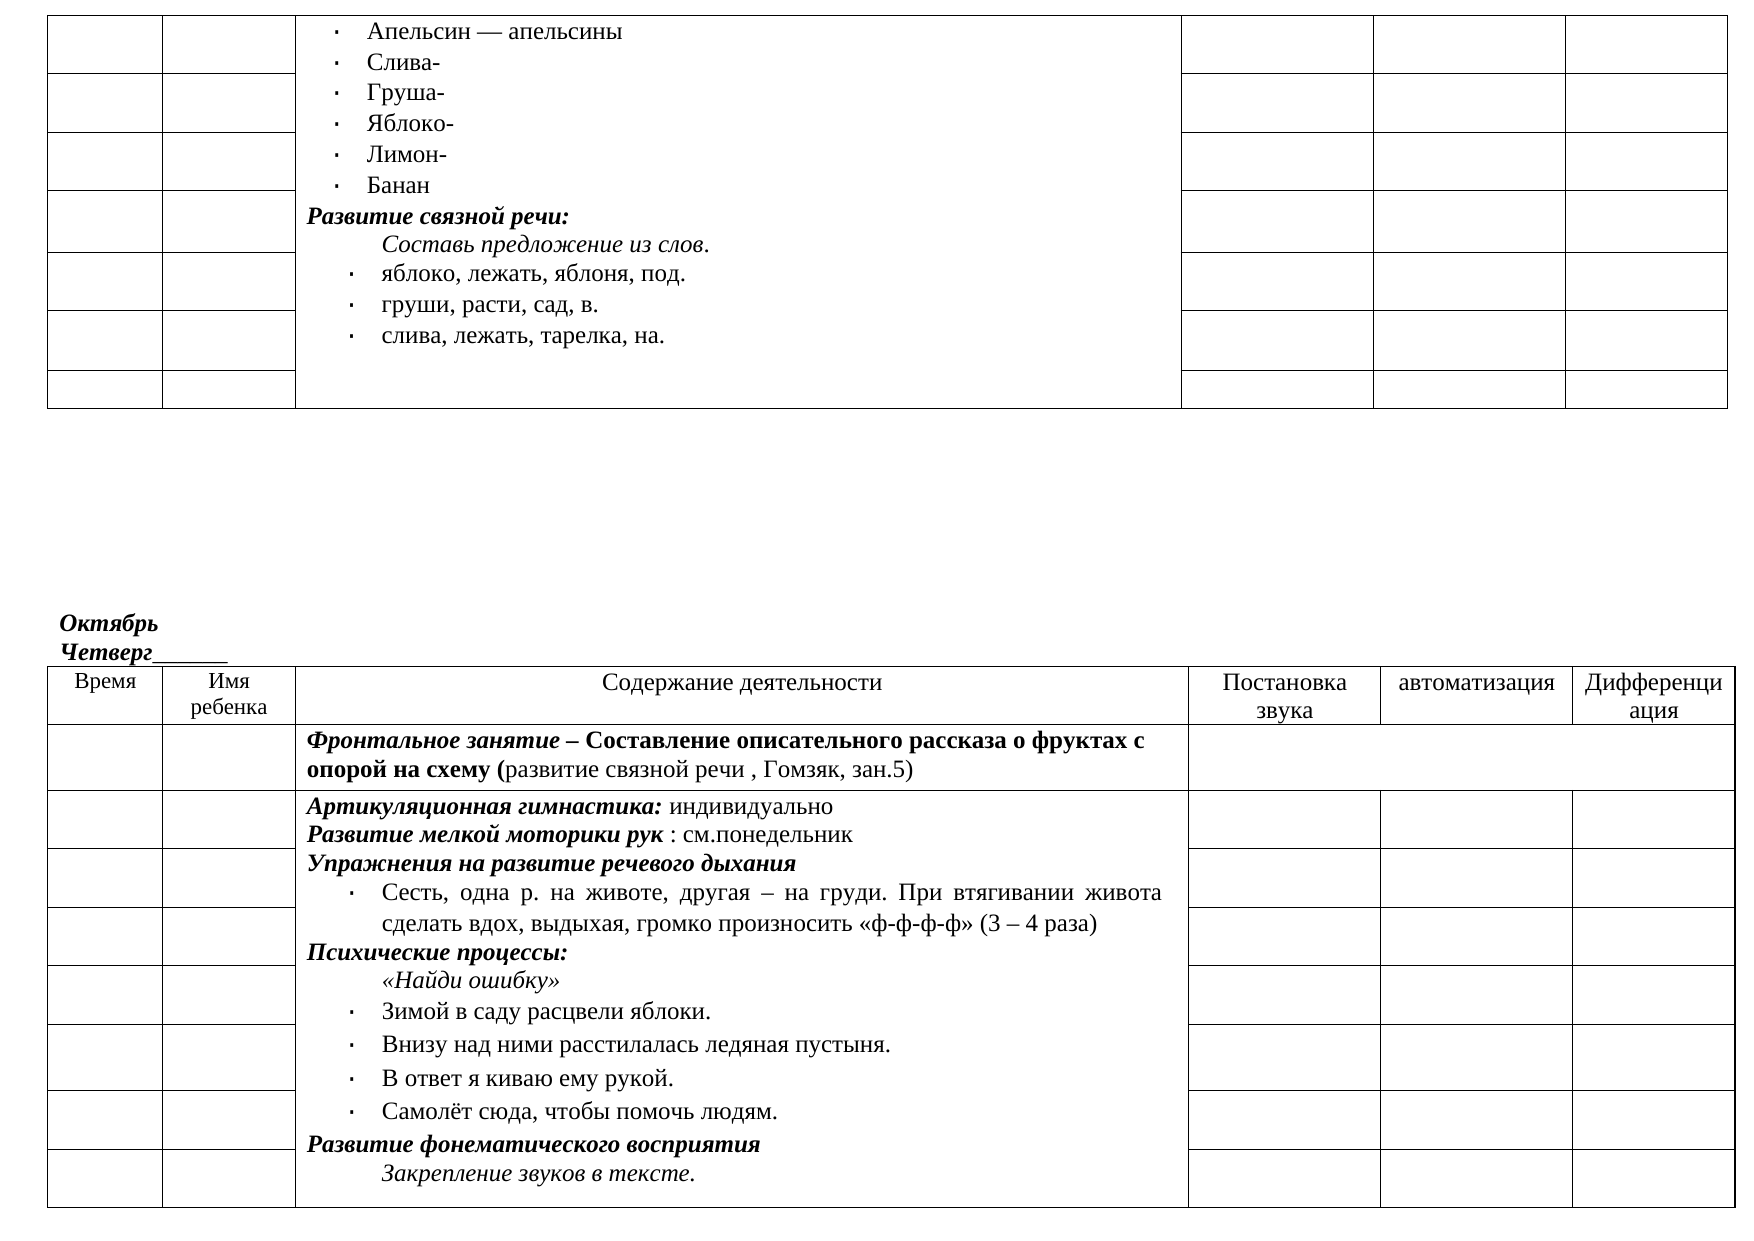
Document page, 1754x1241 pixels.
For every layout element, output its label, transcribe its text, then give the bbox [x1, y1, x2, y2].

table_cell [1573, 966, 1734, 1024]
table_cell [48, 725, 162, 790]
table_cell [1189, 1091, 1380, 1148]
table_cell [1182, 191, 1373, 252]
table_cell [48, 908, 162, 965]
table_cell [1374, 16, 1565, 73]
table_cell [48, 849, 162, 907]
table_cell Артикуляционная гимнастика: индивидуально Развитие мелкой моторики рук : см.понедельник Упражнения на развитие речевого дыхания Сесть, одна р. на животе, другая – на груди. При втягивании живота сделать вдох, выдыхая, громко произносить «ф-ф-ф-ф» (3 – 4 раза) Психические процессы: «Найди ошибку» Зимой в саду расцвели яблоки. Внизу над ними расстилалась ледяная пустыня. В ответ я киваю ему рукой. Самолёт сюда, чтобы помочь людям. Развитие фонематического восприятия Закрепление звуков в тексте. Повторение вслед за логопедом. Ан-ан-ан-ан — в кухне течет кран. Ух-ух-ух-ух — ходит по двору петух. Ка-ка-ка-ка — дам котятам молока. Ку-ку-ку-ку — сидит сорока на суку. Формирование лексико-грамматического строя: Игра «Назови сок, варенье». Сок из яблока — яблочный, варенье из яблок — яблочное Сок из груши -грушевый, варенье-грушевое Сок из апельсина – апельсиновый. Варенье-апельсиновое Виноград –виноградный, виноградное Персик-персиковый,персиковое Развитие связной речи: Пересказ: Наступила осень. В саду созрели фрукты. Семья пришла собирать урожай. Мама забралась на лестницу и срывает с яблони большие, круглые, красные, сладкие, ароматные яблоки. Дима подбирает с земли крупные, жёлтые, душистые, сочные, сладкие груши и складывает их в большую плетёную корзину. [296, 791, 1188, 1207]
table_cell [48, 1091, 162, 1148]
table_cell [48, 1150, 162, 1207]
table_cell [163, 725, 295, 790]
table_cell [1566, 253, 1727, 310]
table_cell [1189, 725, 1734, 790]
table_cell [1189, 1150, 1380, 1207]
table_cell [1374, 371, 1565, 408]
table_cell [48, 966, 162, 1024]
table_cell [1573, 791, 1734, 848]
table_header Постановка звука [1189, 667, 1380, 724]
table_cell [163, 191, 295, 252]
table_cell [1566, 371, 1727, 408]
table_header автоматизация [1381, 667, 1572, 724]
table_cell [48, 16, 162, 73]
table_cell [163, 1150, 295, 1207]
table_cell [48, 74, 162, 132]
table_cell [163, 908, 295, 965]
table_cell [1381, 1091, 1572, 1148]
table_cell [1374, 311, 1565, 369]
table_cell [1189, 966, 1380, 1024]
table_cell [1182, 371, 1373, 408]
table_cell [1566, 311, 1727, 369]
table_cell [163, 966, 295, 1024]
table_cell Фронтальное занятие – Составление описательного рассказа о фруктах с опорой на схему (развитие связной речи , Гомзяк, зан.5) [296, 725, 1188, 790]
table_cell [1573, 1150, 1734, 1207]
table_cell [1374, 74, 1565, 132]
table_cell [1189, 908, 1380, 965]
table_cell [1189, 1025, 1380, 1090]
table_cell [1374, 133, 1565, 190]
table_cell [48, 253, 162, 310]
table_cell [48, 371, 162, 408]
table_cell [1182, 311, 1373, 369]
table_cell [163, 133, 295, 190]
table_cell [163, 16, 295, 73]
table_cell [163, 253, 295, 310]
table_cell [1566, 74, 1727, 132]
table_cell [163, 311, 295, 369]
table_header Дифференциация [1573, 667, 1734, 724]
table_cell [1381, 849, 1572, 907]
table_cell [1573, 849, 1734, 907]
table_cell [1182, 74, 1373, 132]
table_cell [1573, 908, 1734, 965]
table_cell [1381, 791, 1572, 848]
table_cell [48, 791, 162, 848]
table_cell [1381, 1025, 1572, 1090]
table_cell [163, 849, 295, 907]
table_cell [1182, 253, 1373, 310]
table_cell [1573, 1025, 1734, 1090]
table_cell [1381, 908, 1572, 965]
table_cell [1381, 1150, 1572, 1207]
table_cell [1189, 791, 1380, 848]
table_cell [163, 371, 295, 408]
table_cell [1381, 966, 1572, 1024]
table_cell [163, 74, 295, 132]
text Четверг______ [59, 637, 1636, 666]
table_cell [1182, 133, 1373, 190]
table_cell [1189, 849, 1380, 907]
table_cell [163, 1091, 295, 1148]
table_cell [48, 1025, 162, 1090]
table_cell [48, 311, 162, 369]
table_cell [1566, 16, 1727, 73]
table_cell [48, 133, 162, 190]
table_cell [1566, 191, 1727, 252]
table_header Имя ребенка [163, 667, 295, 724]
table_header Содержание деятельности [296, 667, 1188, 724]
table_cell [1182, 16, 1373, 73]
table_cell [163, 1025, 295, 1090]
table_header Время [48, 667, 162, 724]
table_cell [1374, 253, 1565, 310]
table_cell [163, 791, 295, 848]
table_cell [1573, 1091, 1734, 1148]
table_cell [48, 191, 162, 252]
text Октябрь [59, 608, 1636, 637]
table_cell [1374, 191, 1565, 252]
table_cell [1566, 133, 1727, 190]
